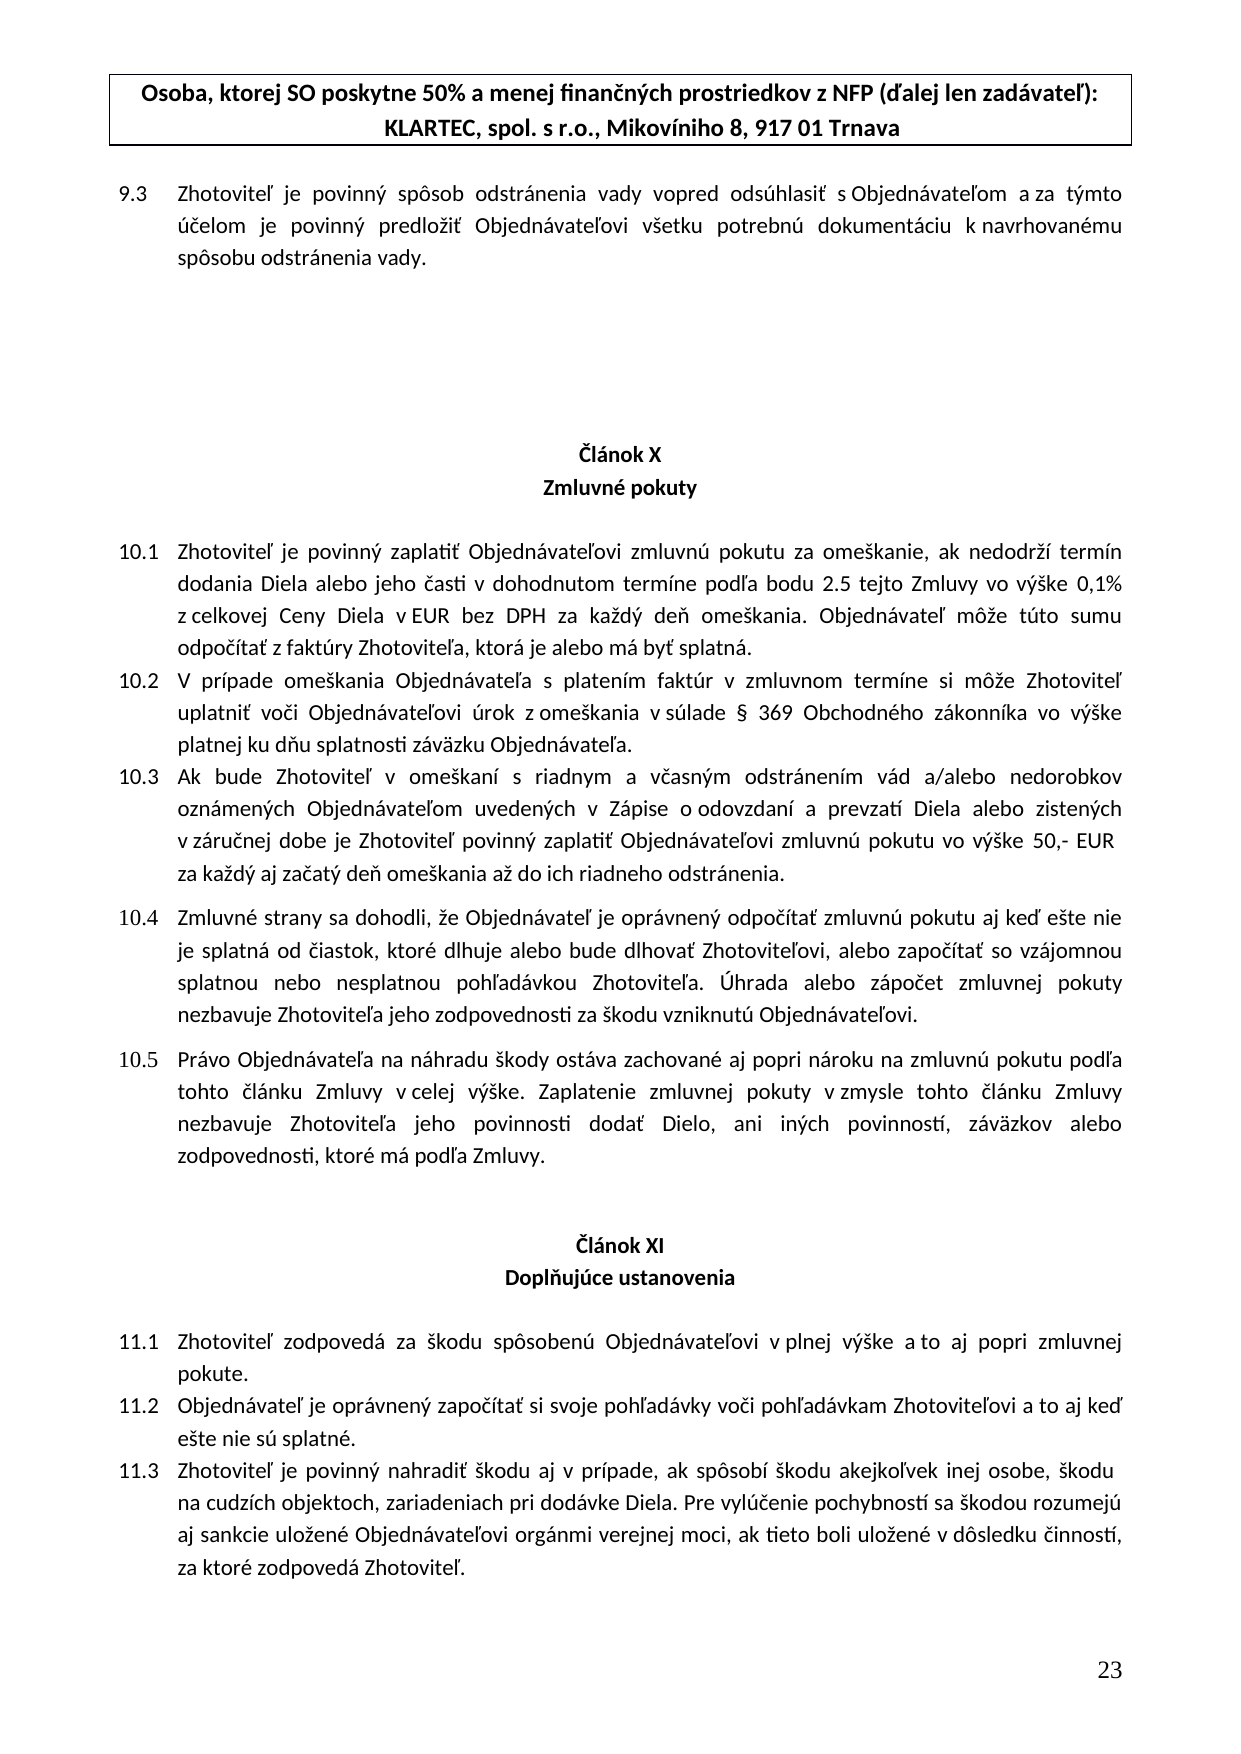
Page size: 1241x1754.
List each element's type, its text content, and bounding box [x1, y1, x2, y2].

list Zhotoviteľ je povinný spôsob odstránenia vady vopred odsúhlasiť s Objednávateľom a za týmto účelom je povinný predložiť Objednávateľovi všetku potrebnú dokumentáciu k navrhovanému spôsobu odstránenia vady. [118, 179, 1122, 271]
list Zmluvné strany sa dohodli, že Objednávateľ je oprávnený odpočítať zmluvnú pokutu aj keď ešte nie je splatná od čiastok, ktoré dlhuje alebo bude dlhovať Zhotoviteľovi, alebo započítať so vzájomnou splatnou nebo nesplatnou pohľadávkou Zhotoviteľa. Úhrada alebo zápočet zmluvnej pokuty nezbavuje Zhotoviteľa jeho zodpovednosti za škodu vzniknutú Objednávateľovi. [118, 903, 1122, 1028]
list Ak bude Zhotoviteľ v omeškaní s riadnym a včasným odstránením vád a/alebo nedorobkov oznámených Objednávateľom uvedených v Zápise o odovzdaní a prevzatí Diela alebo zistených v záručnej dobe je Zhotoviteľ povinný zaplatiť Objednávateľovi zmluvnú pokutu vo výške 50,- EUR za každý aj začatý deň omeškania až do ich riadneho odstránenia. [118, 762, 1122, 887]
text Článok XI [118, 1231, 1122, 1259]
list Zhotoviteľ je povinný zaplatiť Objednávateľovi zmluvnú pokutu za omeškanie, ak nedodrží termín dodania Diela alebo jeho časti v dohodnutom termíne podľa bodu 2.5 tejto Zmluvy vo výške 0,1% z celkovej Ceny Diela v EUR bez DPH za každý deň omeškania. Objednávateľ môže túto sumu odpočítať z faktúry Zhotoviteľa, ktorá je alebo má byť splatná. [118, 537, 1122, 662]
text Článok X [118, 440, 1122, 468]
list Objednávateľ je oprávnený započítať si svoje pohľadávky voči pohľadávkam Zhotoviteľovi a to aj keď ešte nie sú splatné. [118, 1392, 1122, 1452]
list Zhotoviteľ je povinný nahradiť škodu aj v prípade, ak spôsobí škodu akejkoľvek inej osobe, škodu na cudzích objektoch, zariadeniach pri dodávke Diela. Pre vylúčenie pochybností sa škodou rozumejú aj sankcie uložené Objednávateľovi orgánmi verejnej moci, ak tieto boli uložené v dôsledku činností, za ktoré zodpovedá Zhotoviteľ. [118, 1456, 1122, 1581]
text Doplňujúce ustanovenia [118, 1263, 1122, 1291]
list Právo Objednávateľa na náhradu škody ostáva zachované aj popri nároku na zmluvnú pokutu podľa tohto článku Zmluvy v celej výške. Zaplatenie zmluvnej pokuty v zmysle tohto článku Zmluvy nezbavuje Zhotoviteľa jeho povinnosti dodať Dielo, ani iných povinností, záväzkov alebo zodpovednosti, ktoré má podľa Zmluvy. [118, 1045, 1122, 1169]
text Zmluvné pokuty [118, 473, 1122, 501]
list Zhotoviteľ zodpovedá za škodu spôsobenú Objednávateľovi v plnej výške a to aj popri zmluvnej pokute. [118, 1327, 1122, 1387]
list V prípade omeškania Objednávateľa s platením faktúr v zmluvnom termíne si môže Zhotoviteľ uplatniť voči Objednávateľovi úrok z omeškania v súlade § 369 Obchodného zákonníka vo výške platnej ku dňu splatnosti záväzku Objednávateľa. [118, 666, 1122, 758]
